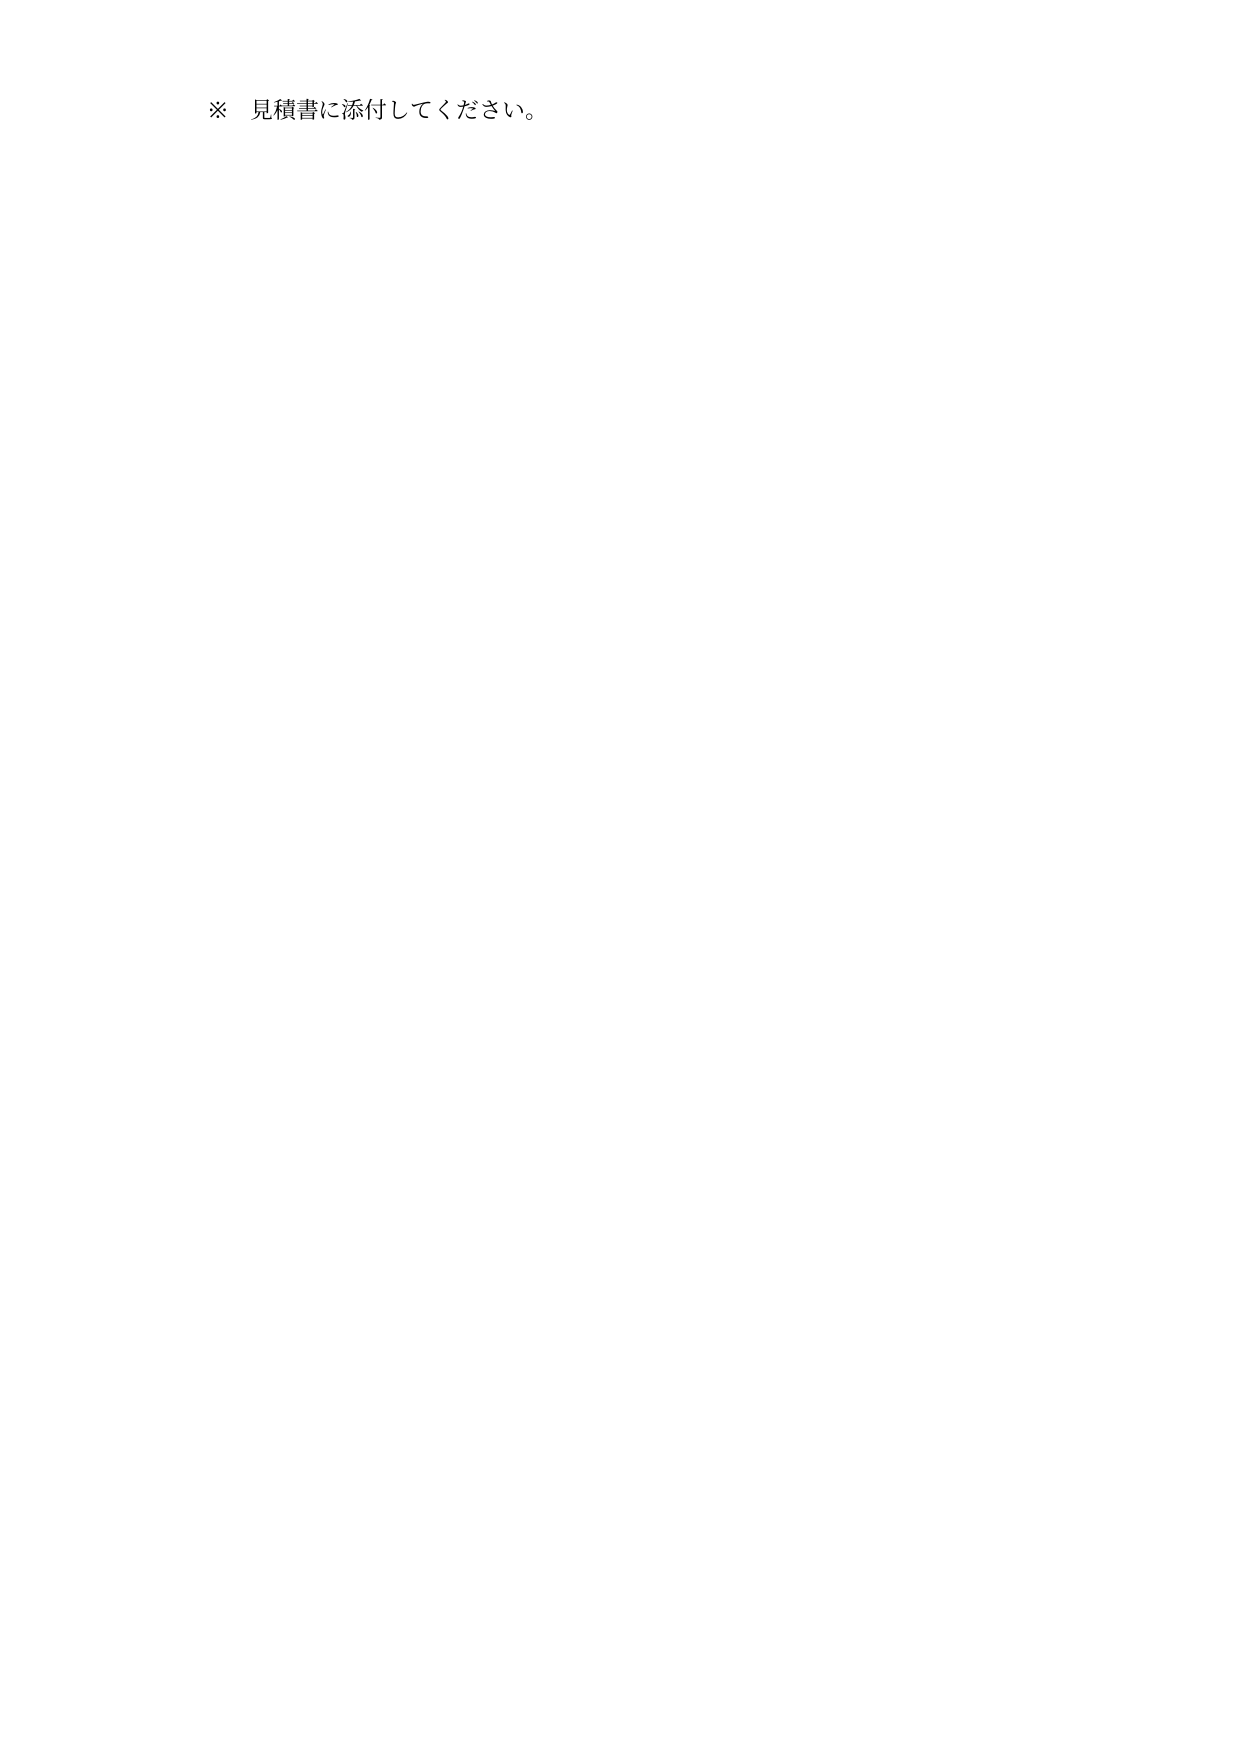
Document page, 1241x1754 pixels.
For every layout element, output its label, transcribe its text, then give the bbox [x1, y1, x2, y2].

list 見積書に添付してください。 [162, 89, 1196, 127]
